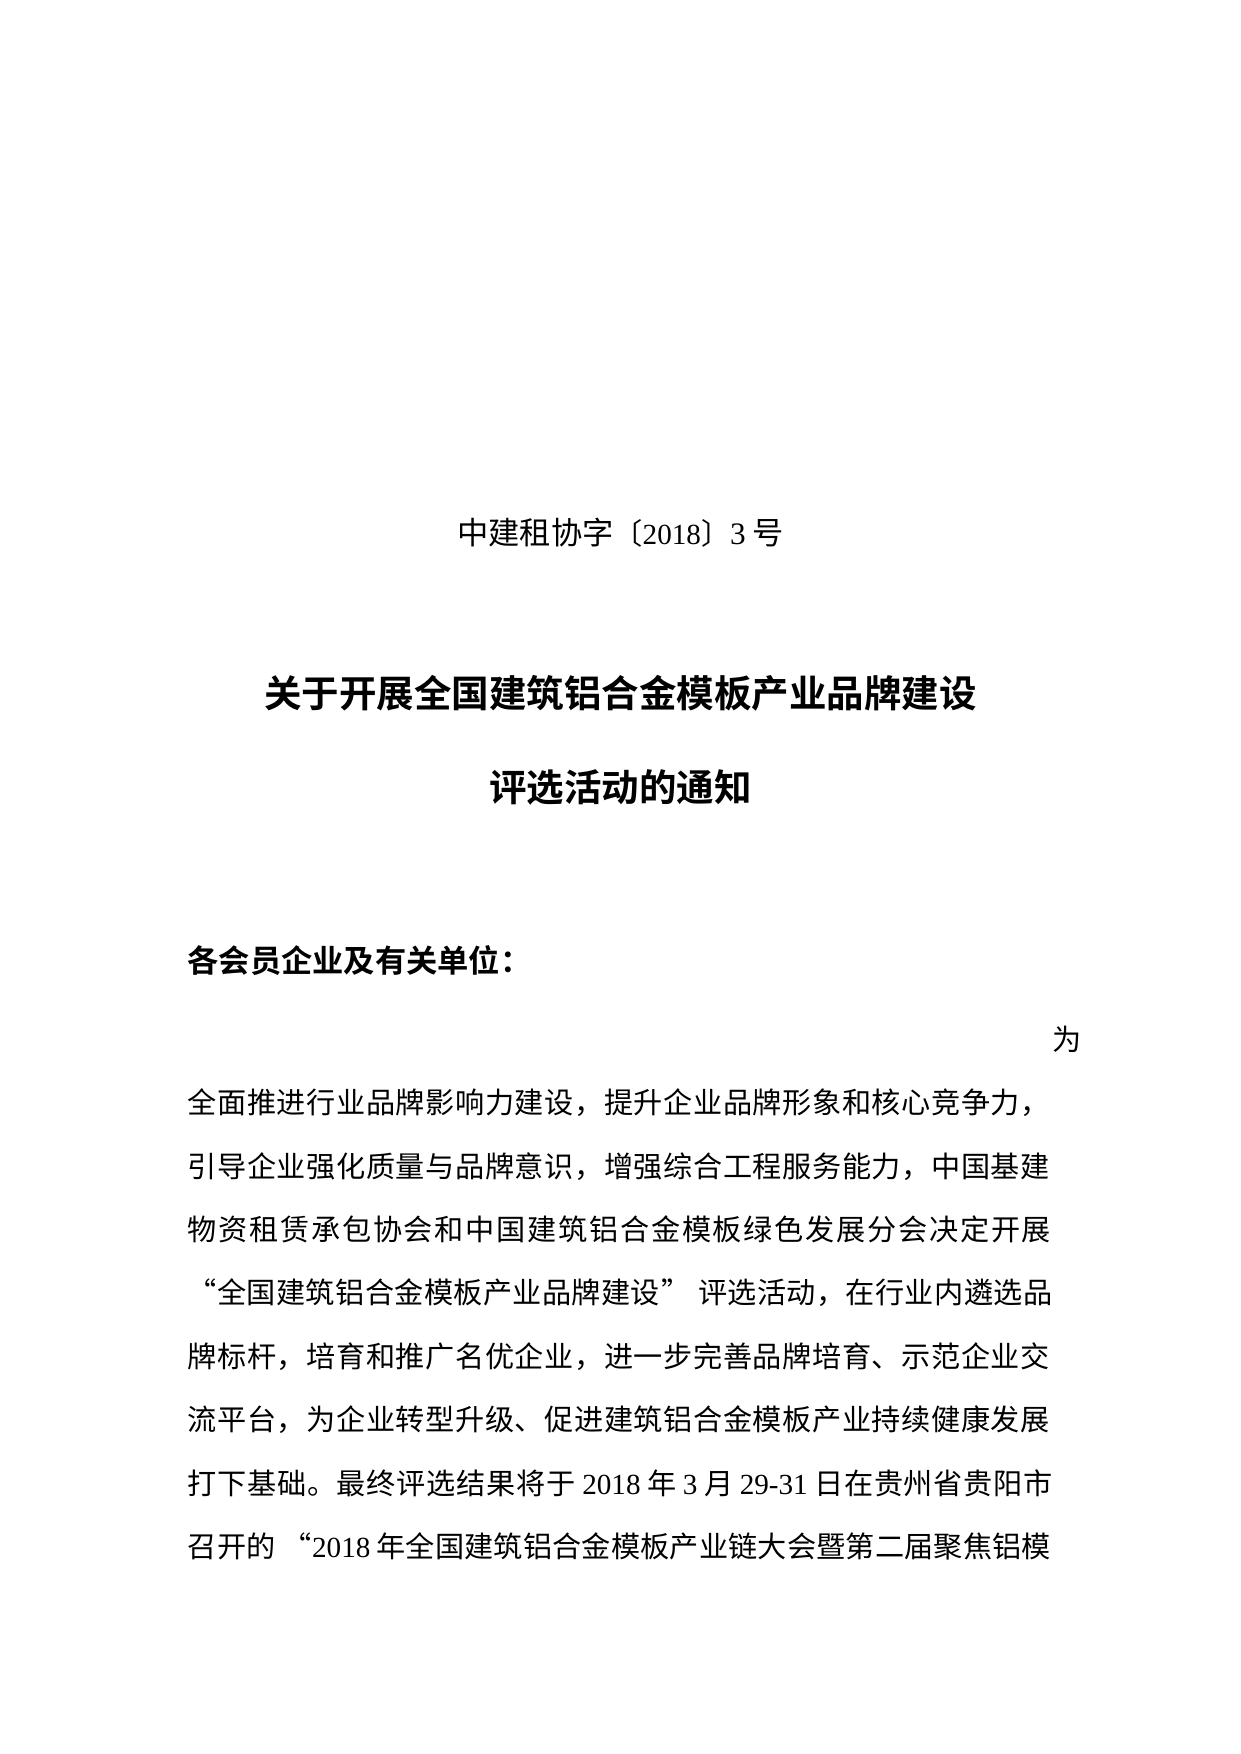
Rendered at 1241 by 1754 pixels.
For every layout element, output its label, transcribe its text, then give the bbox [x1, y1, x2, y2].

text 关于开展全国建筑铝合金模板产业品牌建设 [187, 664, 1053, 718]
text 各会员企业及有关单位： [187, 936, 1053, 981]
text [187, 1016, 1053, 1566]
text 中建租协字〔2018〕3号 [187, 508, 1053, 553]
text 评选活动的通知 [187, 758, 1053, 812]
